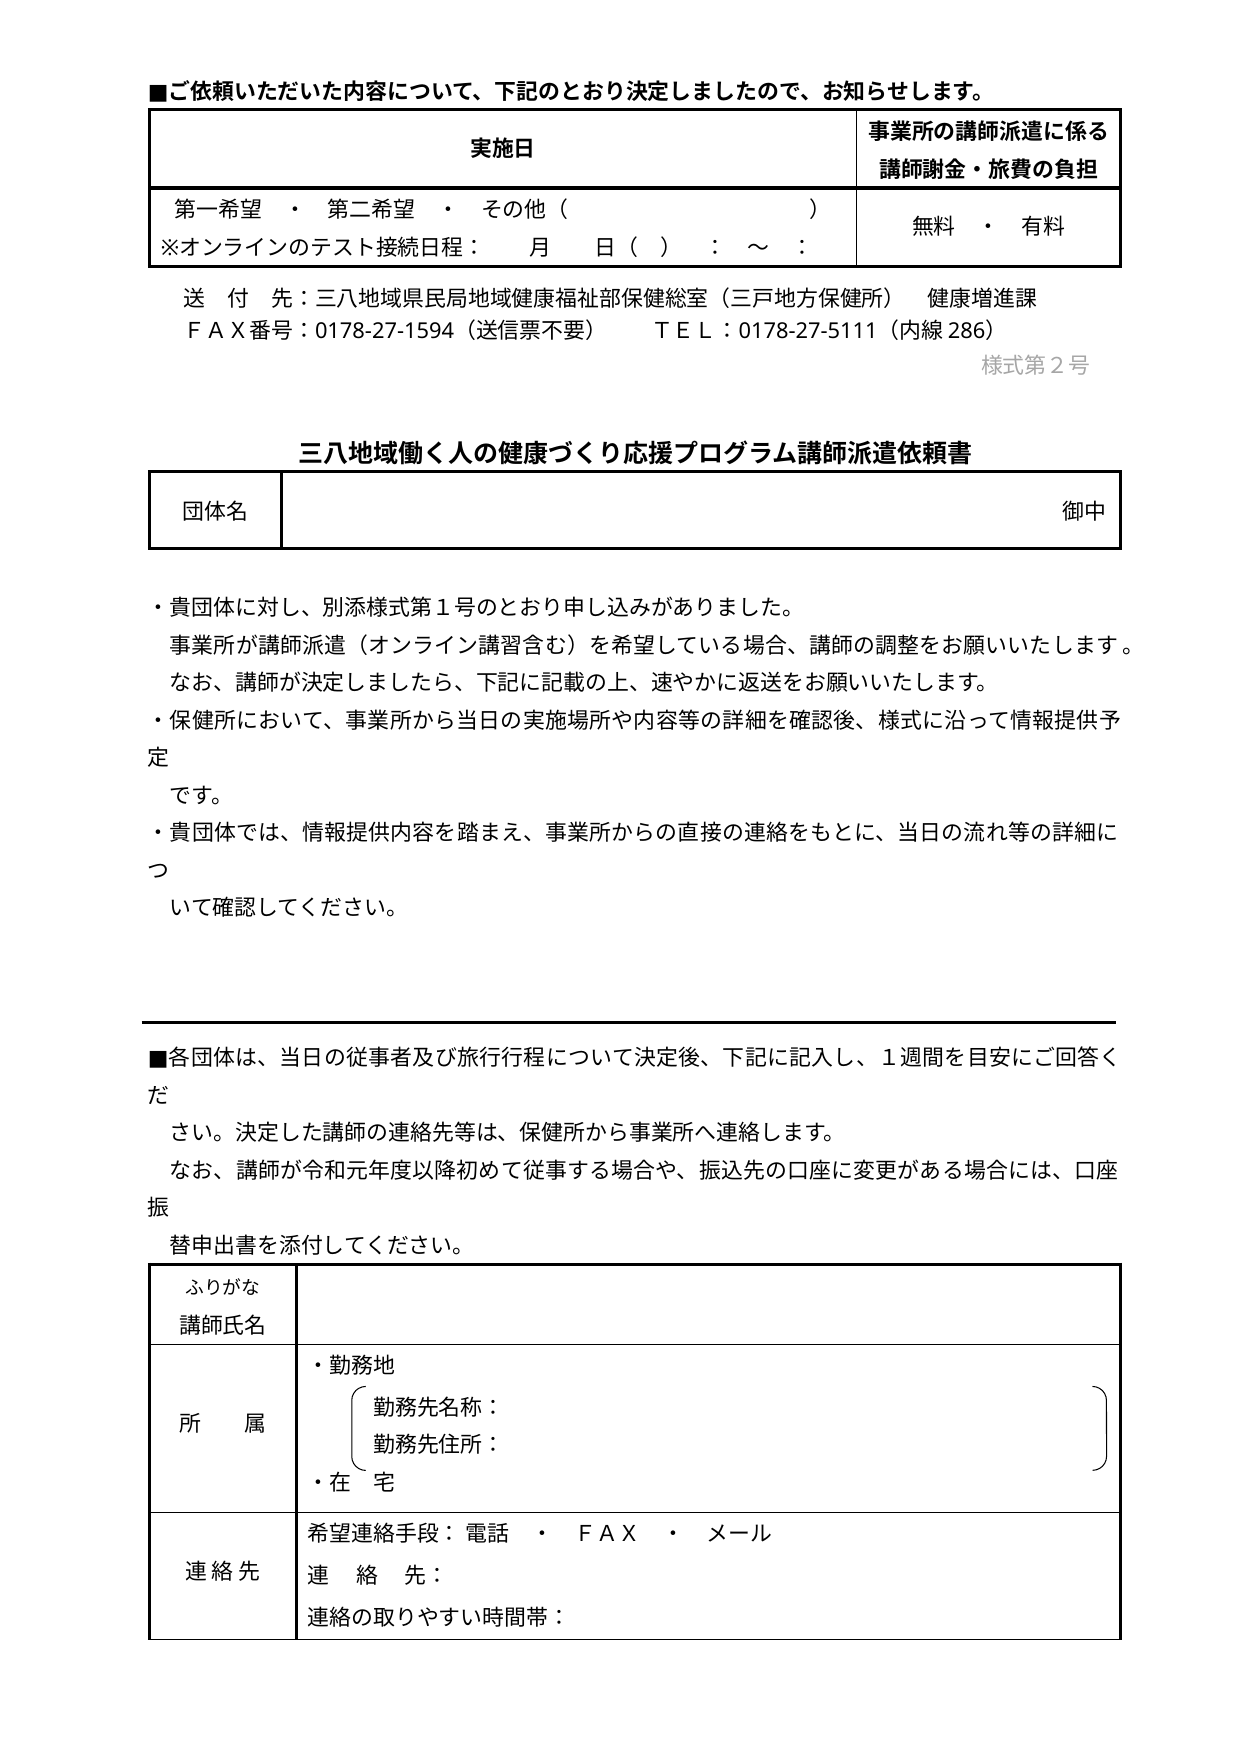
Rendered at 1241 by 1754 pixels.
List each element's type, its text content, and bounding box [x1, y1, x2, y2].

text いて確認してください。 [148, 887, 1122, 925]
table_cell 無料 ・ 有料 [857, 190, 1119, 264]
table_header 実施日 [151, 111, 856, 186]
table_cell ・勤務地 勤務先名称： 勤務先住所： ・在 宅 [298, 1345, 1119, 1512]
text 替申出書を添付してください。 [148, 1225, 1122, 1262]
table_header 団体名 [151, 473, 280, 547]
text です。 [148, 775, 1122, 812]
table_cell 第一希望 ・ 第二希望 ・ その他（ ） ※オンラインのテスト接続日程： 月 日（ ） ： ～ ： [151, 190, 856, 264]
table_header ふりがな 講師氏名 [151, 1266, 295, 1344]
text ・保健所において、事業所から当日の実施場所や内容等の詳細を確認後、様式に沿って情報提供予定 [148, 700, 1122, 775]
table_header [298, 1266, 1119, 1344]
text 三八地域働く人の健康づくり応援プログラム講師派遣依頼書 [148, 433, 1122, 470]
text さい。決定した講師の連絡先等は、保健所から事業所へ連絡します。 [148, 1112, 1122, 1150]
text ■各団体は、当日の従事者及び旅行行程について決定後、下記に記入し、１週間を目安にご回答くだ [148, 1037, 1122, 1112]
table_header 御中 [1048, 473, 1119, 547]
text ・貴団体に対し、別添様式第１号のとおり申し込みがありました。 [148, 587, 1122, 625]
table_header 事業所の講師派遣に係る 講師謝金・旅費の負担 [857, 111, 1119, 186]
text ■ご依頼いただいた内容について、下記のとおり決定しましたので、お知らせします。 [148, 71, 1122, 108]
text なお、講師が令和元年度以降初めて従事する場合や、振込先の口座に変更がある場合には、口座振 [148, 1150, 1122, 1225]
table_cell 所 属 [151, 1345, 295, 1512]
text ・貴団体では、情報提供内容を踏まえ、事業所からの直接の連絡をもとに、当日の流れ等の詳細につ [148, 812, 1122, 887]
table_header [283, 473, 1047, 547]
text 事業所が講師派遣（オンライン講習含む）を希望している場合、講師の調整をお願いいたします。なお、講師が決定しましたら、下記に記載の上、速やかに返送をお願いいたします。 [169, 625, 1122, 700]
table_cell 希望連絡手段： 電話 ・ ＦＡＸ ・ メール 連 絡 先： 連絡の取りやすい時間帯： [298, 1513, 1119, 1639]
table_cell 連 絡 先 [151, 1513, 295, 1639]
